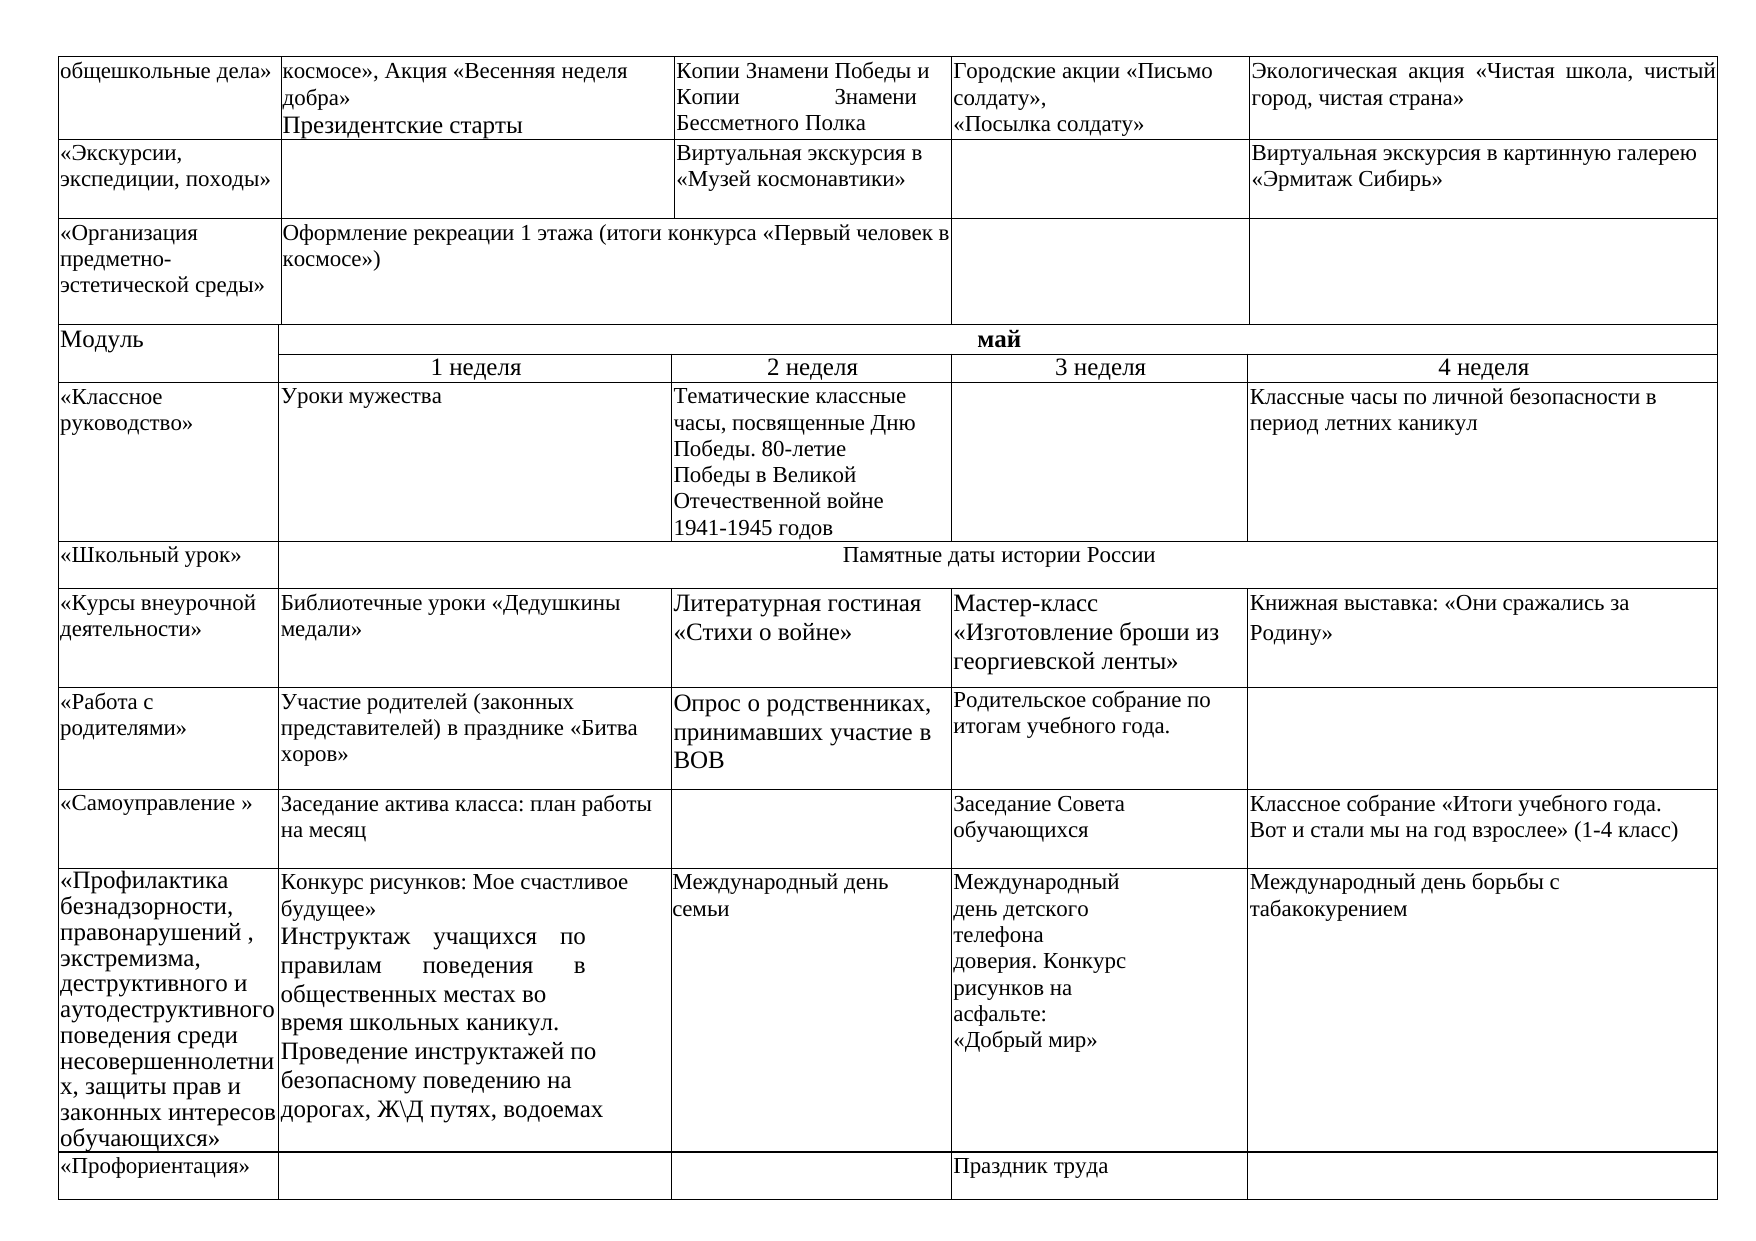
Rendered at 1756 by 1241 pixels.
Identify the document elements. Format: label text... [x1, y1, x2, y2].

table_cell Конкурс рисунков: Мое счастливое будущее» Инструктаж учащихся по правилам поведения в общественных местах во время школьных каникул. Проведение инструктажей по безопасному поведению на дорогах, Ж\Д путях, водоемах [279, 869, 671, 1151]
table_cell «Школьный урок» [59, 542, 278, 588]
table_cell [672, 1153, 951, 1199]
table_cell Литературная гостиная «Стихи о войне» [672, 589, 951, 687]
table_cell Праздник труда [952, 1153, 1247, 1199]
table_cell «Экскурсии, экспедиции, походы» [59, 140, 281, 218]
table_cell Международный день семьи [672, 869, 951, 1151]
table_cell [1250, 57, 1717, 139]
table_cell [672, 790, 951, 867]
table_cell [952, 57, 1249, 139]
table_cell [675, 57, 951, 139]
table_cell [1250, 219, 1717, 324]
table_cell [952, 219, 1249, 324]
table_cell [952, 383, 1247, 541]
table_cell Модуль [59, 325, 278, 382]
table_cell Мастер-класс «Изготовление броши из георгиевской ленты» [952, 589, 1247, 687]
table_cell Заседание Совета обучающихся [952, 790, 1247, 867]
table_cell [279, 1153, 671, 1199]
table_cell Родительское собрание по итогам учебного года. [952, 688, 1247, 788]
table_cell Международный день детского телефона доверия. Конкурс рисунков на асфальте: «Добрый мир» [952, 869, 1247, 1151]
table_cell Классное собрание «Итоги учебного года. Вот и стали мы на год взрослее» (1-4 класс) [1248, 790, 1717, 867]
table_cell «Профилактика безнадзорности, правонарушений , экстремизма, деструктивного и аутодеструктивного поведения среди несовершеннолетних, защиты прав и законных интересов обучающихся» [59, 869, 278, 1151]
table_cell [59, 57, 281, 139]
table_cell 1 неделя [279, 355, 671, 382]
table_cell Виртуальная экскурсия в «Музей космонавтики» [675, 140, 951, 218]
table_cell [1248, 1153, 1717, 1199]
table_cell «Самоуправление » [59, 790, 278, 867]
table_cell «Организация предметно- эстетической среды» [59, 219, 281, 324]
table_cell Участие родителей (законных представителей) в празднике «Битва хоров» [279, 688, 671, 788]
table_cell Международный день борьбы с табакокурением [1248, 869, 1717, 1151]
table_cell май [279, 325, 1717, 353]
table_cell Оформление рекреации 1 этажа (итоги конкурса «Первый человек в космосе») [282, 219, 951, 324]
table_cell Классные часы по личной безопасности в период летних каникул [1248, 383, 1717, 541]
table_cell «Классное руководство» [59, 383, 278, 541]
table_cell [1248, 688, 1717, 788]
table_cell Тематические классные часы, посвященные Дню Победы. 80-летие Победы в Великой Отечественной войне 1941-1945 годов [672, 383, 951, 541]
table_cell 4 неделя [1248, 355, 1717, 382]
table_cell Заседание актива класса: план работы на месяц [279, 790, 671, 867]
table_cell [282, 140, 674, 218]
table_cell Библиотечные уроки «Дедушкины медали» [279, 589, 671, 687]
table_cell «Работа с родителями» [59, 688, 278, 788]
table_cell Виртуальная экскурсия в картинную галерею «Эрмитаж Сибирь» [1250, 140, 1717, 218]
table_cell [282, 57, 674, 139]
table_cell 3 неделя [952, 355, 1247, 382]
table_cell Памятные даты истории России [279, 542, 1717, 588]
table_cell Опрос о родственниках, принимавших участие в ВОВ [672, 688, 951, 788]
table_cell «Курсы внеурочной деятельности» [59, 589, 278, 687]
table_cell Книжная выставка: «Они сражались за Родину» [1248, 589, 1717, 687]
table_cell Уроки мужества [279, 383, 671, 541]
table_cell «Профориентация» [59, 1153, 278, 1199]
table_cell [952, 140, 1249, 218]
table_cell 2 неделя [672, 355, 951, 382]
